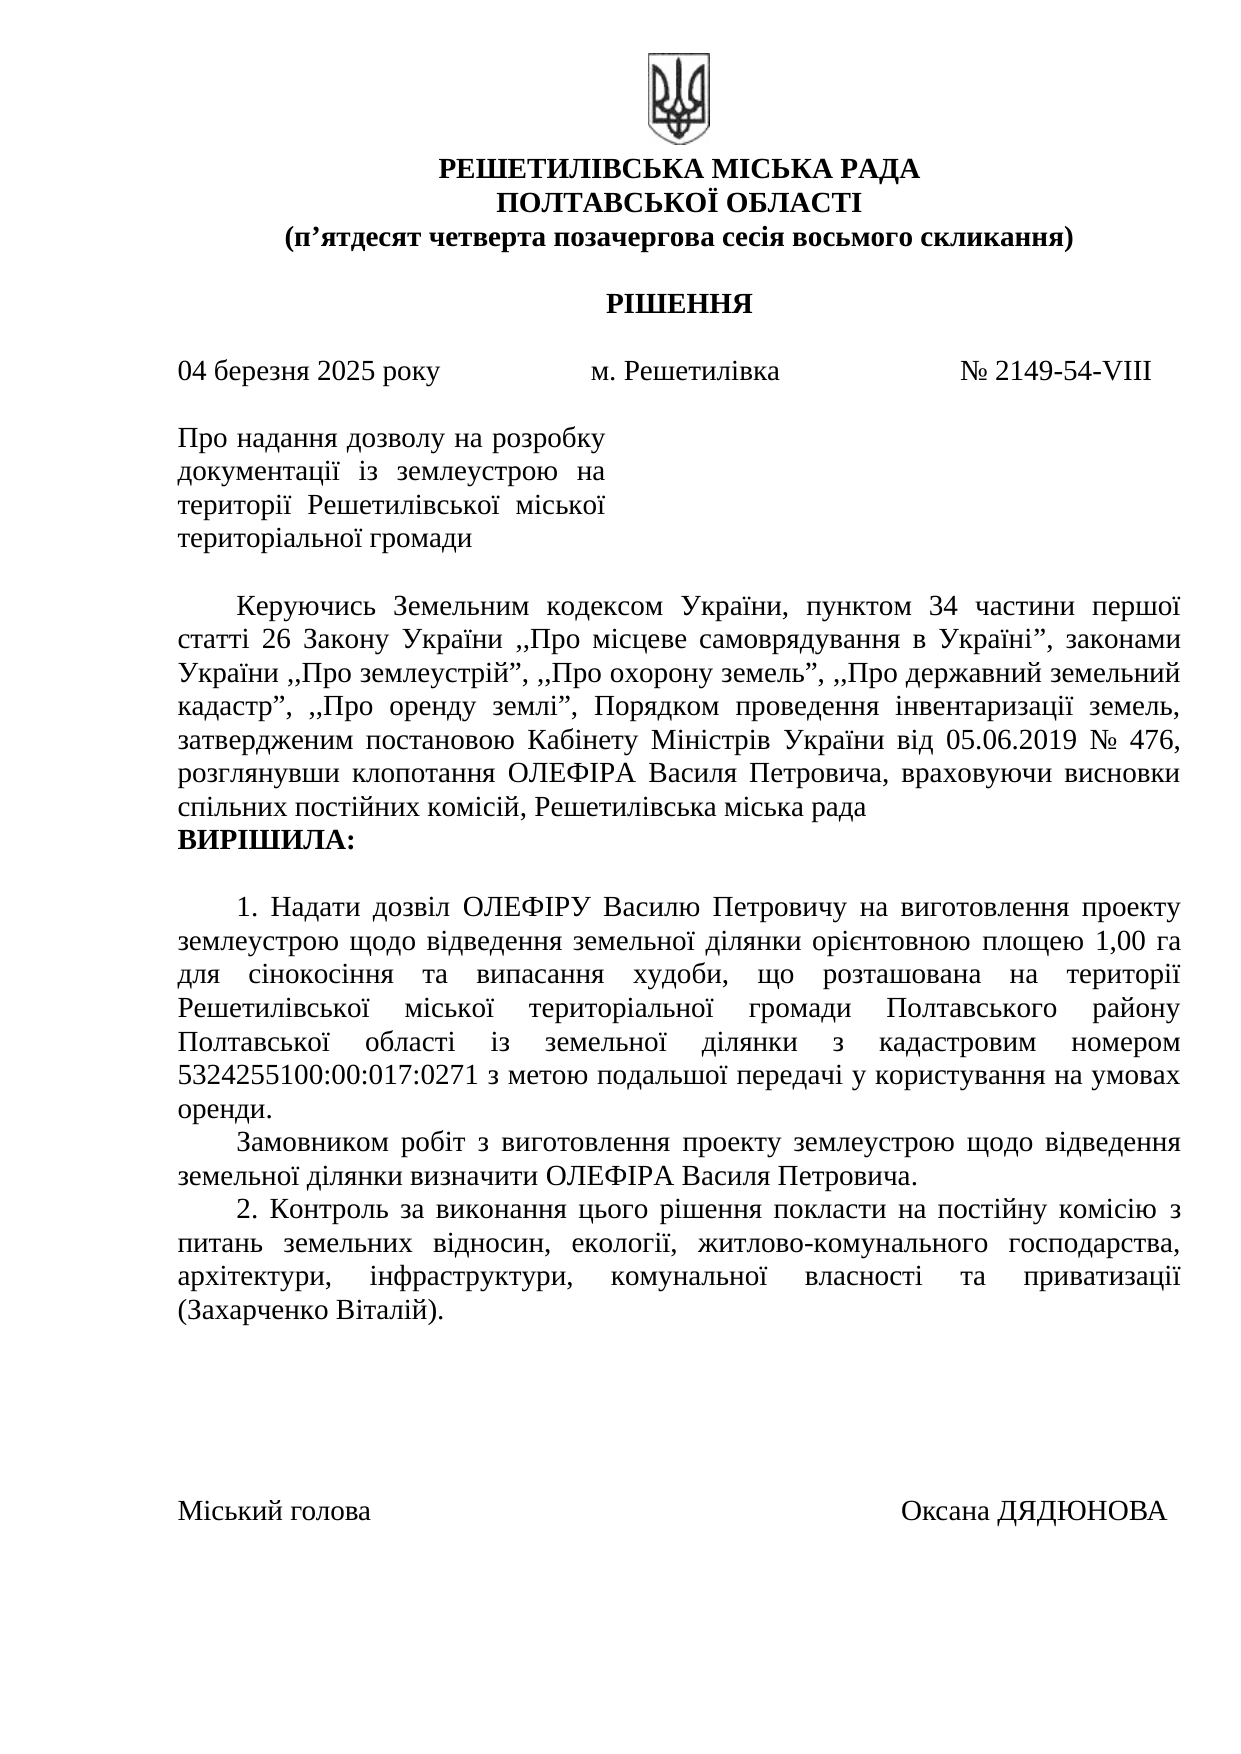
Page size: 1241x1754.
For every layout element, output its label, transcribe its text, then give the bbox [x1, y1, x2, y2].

text Замовником робіт з виготовлення проекту землеустрою щодо відведення земельної ділянки визначити ОЛЕФІРА Василя Петровича. [177, 1124, 1181, 1191]
text ВИРІШИЛА: [177, 822, 1181, 856]
text Міський голова Оксана ДЯДЮНОВА [177, 1493, 1181, 1527]
subtitle РІШЕННЯ [177, 286, 1181, 319]
text Керуючись Земельним кодексом України, пунктом 34 частини першої статті 26 Закону України ,,Про місцеве самоврядування в Україні”, законами України ,,Про землеустрій”, ,,Про охорону земель”, ,,Про державний земельний кадастр”, ,,Про оренду землі”, Порядком проведення інвентаризації земель, затвердженим постановою Кабінету Міністрів України від 05.06.2019 № 476, розглянувши клопотання ОЛЕФІРА Василя Петровича, враховуючи висновки спільних постійних комісій, Решетилівська міська рада [177, 588, 1181, 822]
text 2. Контроль за виконання цього рішення покласти на постійну комісію з питань земельних відносин, екології, житлово-комунального господарства, архітектури, інфраструктури, комунальної власності та приватизації (Захарченко Віталій). [177, 1191, 1181, 1326]
text Про надання дозволу на розробку документації із землеустрою на території Решетилівської міської територіальної громади [177, 420, 605, 554]
text (п’ятдесят четверта позачергова сесія восьмого скликання) [177, 219, 1181, 252]
text РЕШЕТИЛІВСЬКА МІСЬКА РАДА [177, 152, 1181, 185]
picture [648, 53, 710, 145]
subtitle 04 березня 2025 року м. Решетилівка № 2149-54-VIIІ [177, 353, 1181, 386]
text ПОЛТАВСЬКОЇ ОБЛАСТІ [177, 185, 1181, 219]
text 1. Надати дозвіл ОЛЕФІРУ Василю Петровичу на виготовлення проекту землеустрою щодо відведення земельної ділянки орієнтовною площею 1,00 га для сінокосіння та випасання худоби, що розташована на території Решетилівської міської територіальної громади Полтавського району Полтавської області із земельної ділянки з кадастровим номером 5324255100:00:017:0271 з метою подальшої передачі у користування на умовах оренди. [177, 889, 1181, 1124]
